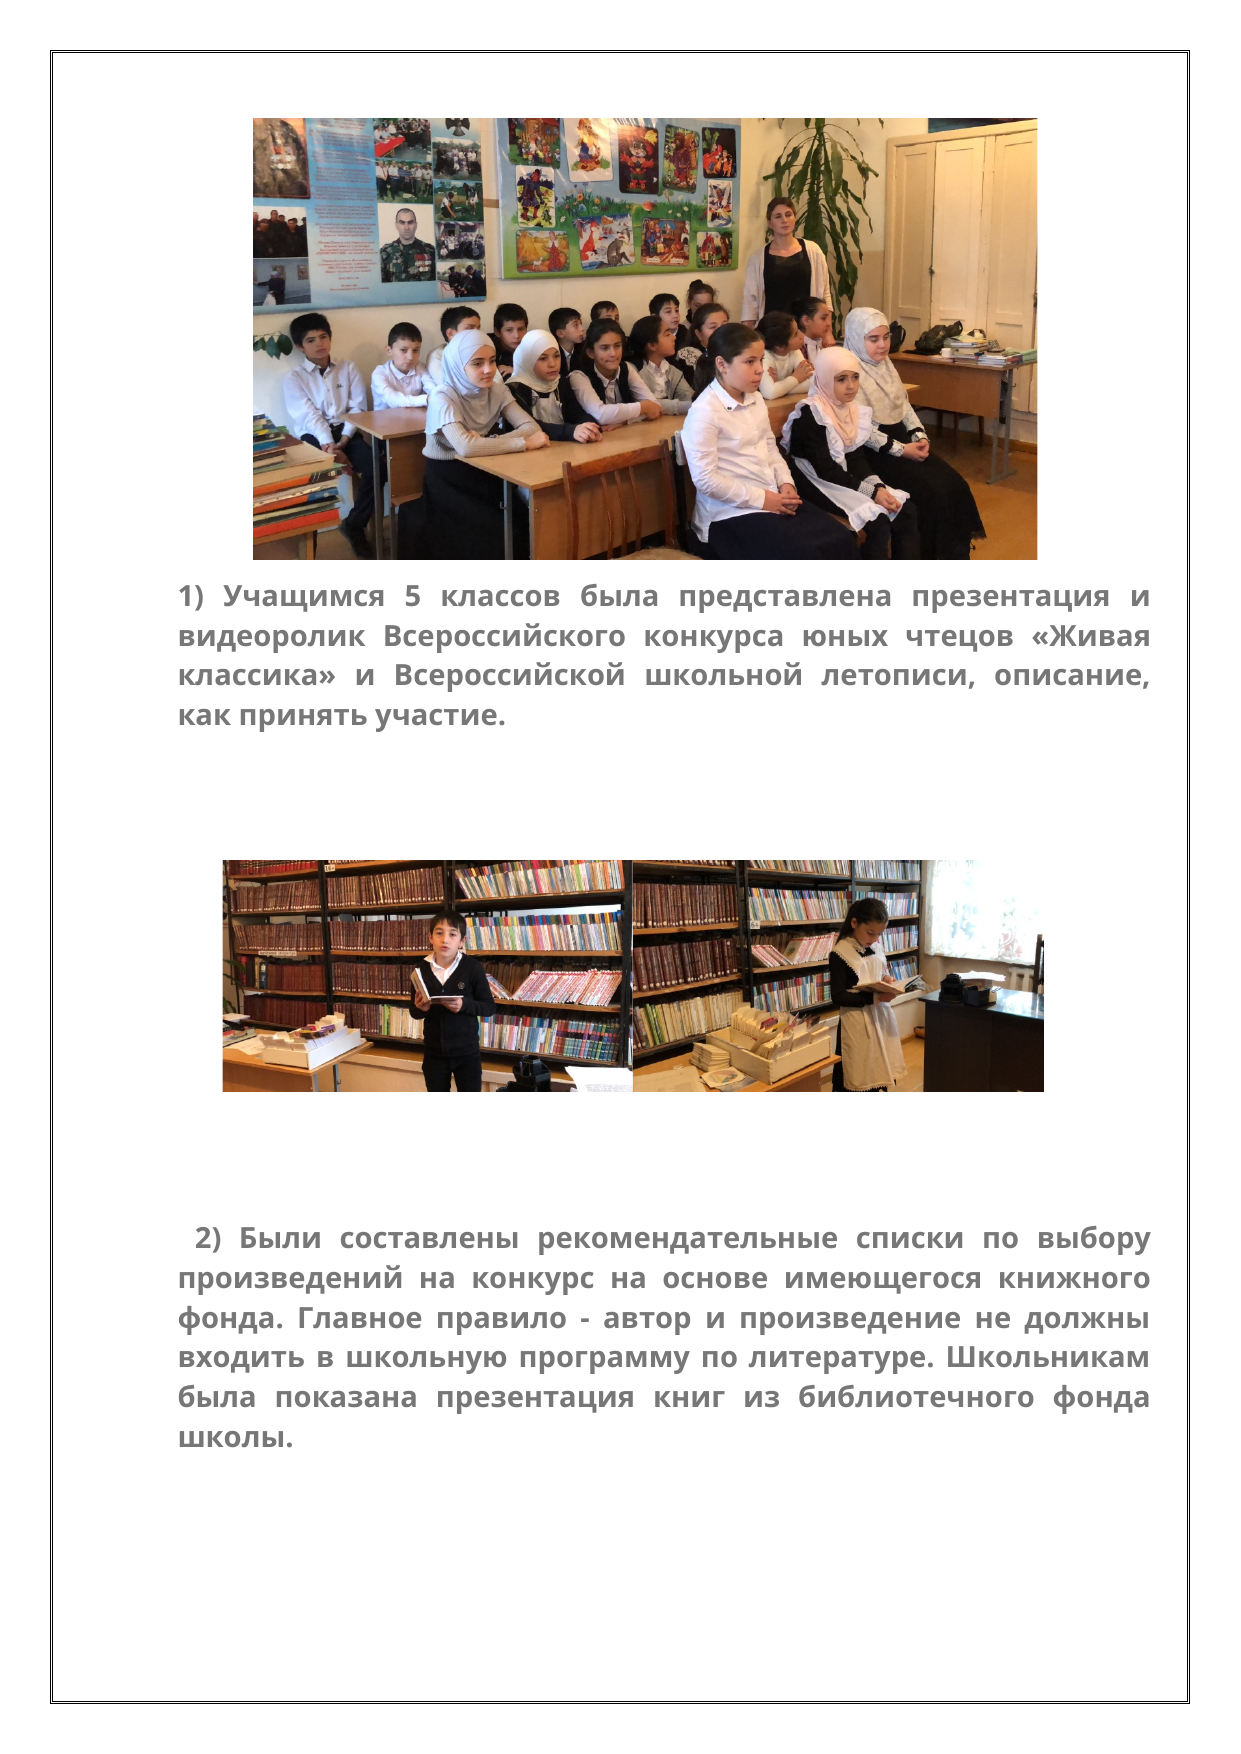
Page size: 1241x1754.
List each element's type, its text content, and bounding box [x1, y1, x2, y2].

text 2) Были составлены рекомендательные списки по выбору произведений на конкурс на основе имеющегося книжного фонда. Главное правило - автор и произведение не должны входить в школьную программу по литературе. Школьникам была показана презентация книг из библиотечного фонда школы. [177, 1218, 1152, 1456]
picture [253, 118, 1038, 560]
text 1) Учащимся 5 классов была представлена презентация и видеоролик Всероссийского конкурса юных чтецов «Живая классика» и Всероссийской школьной летописи, описание, как принять участие. [177, 575, 1152, 734]
picture [222, 860, 1044, 1092]
